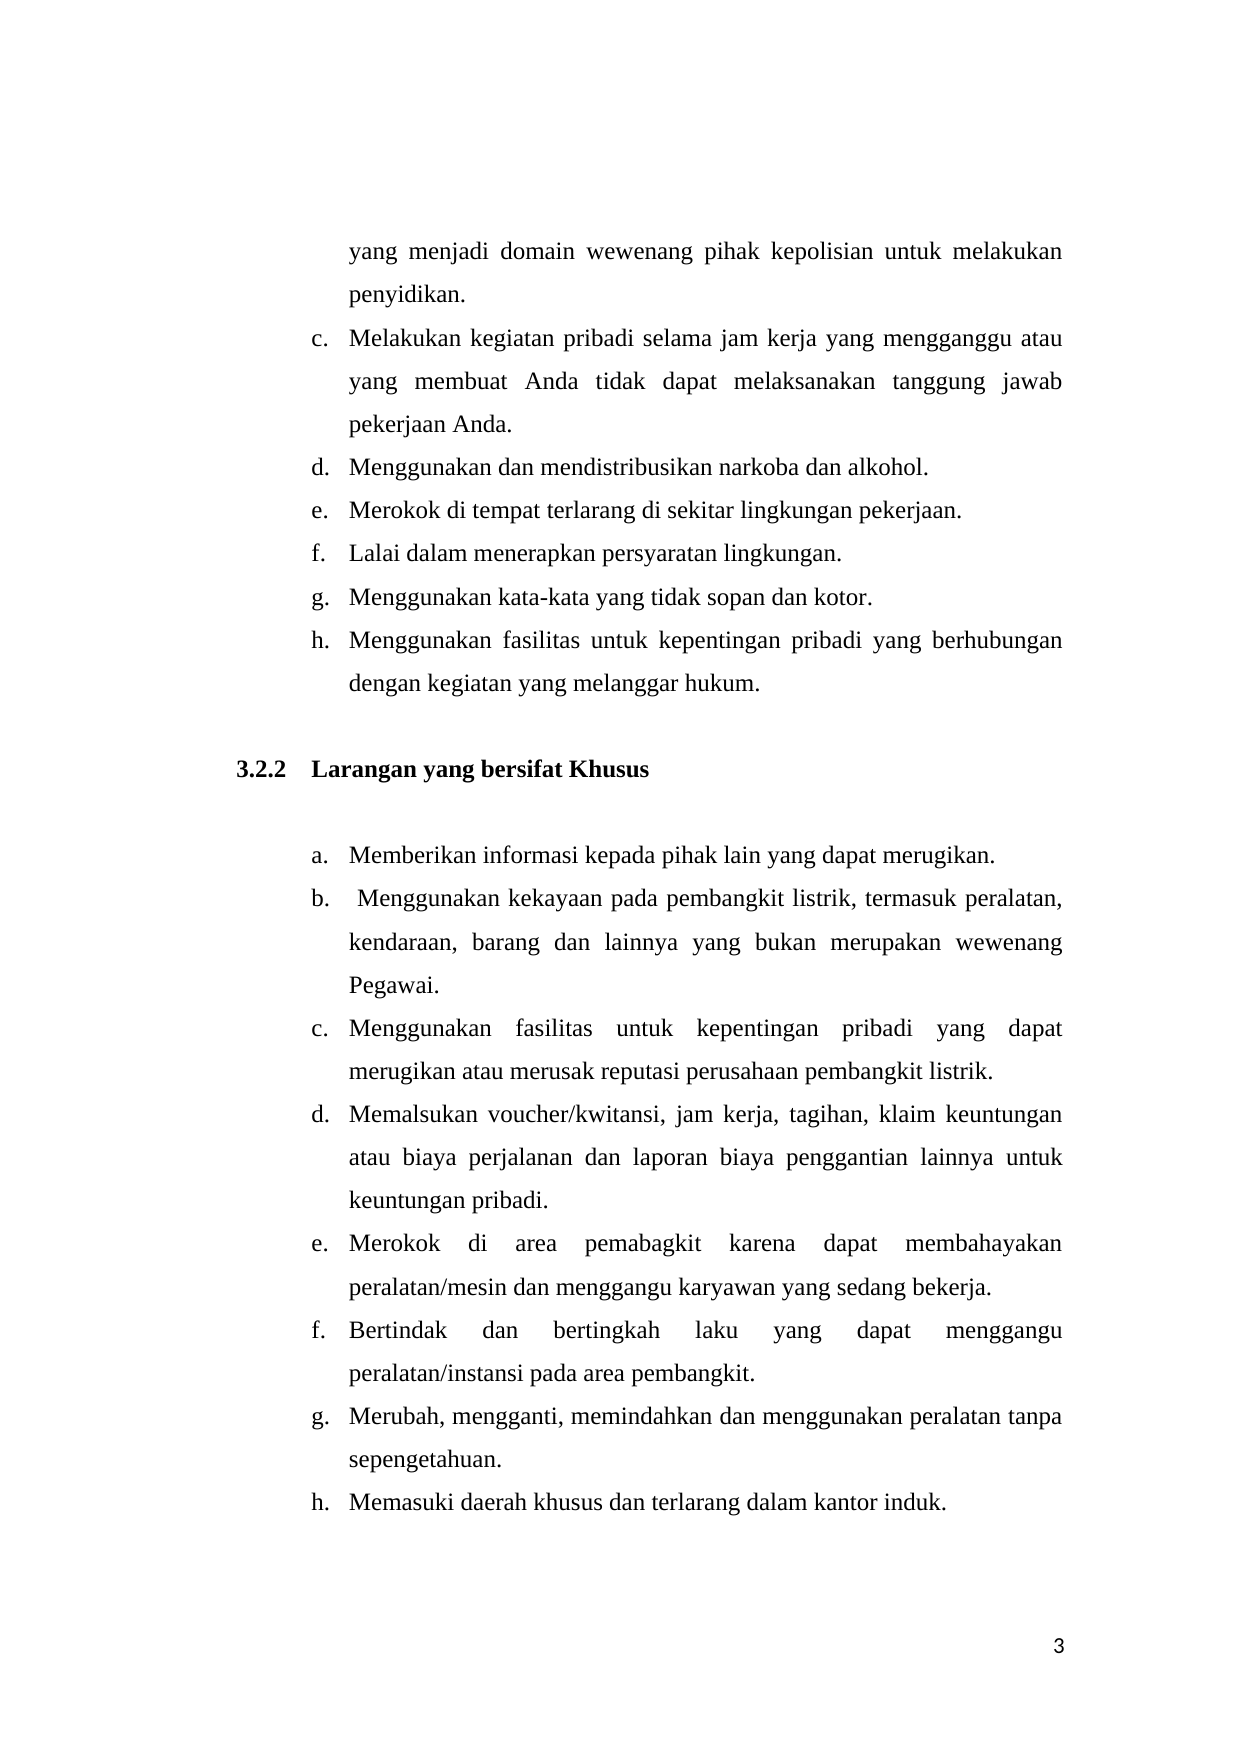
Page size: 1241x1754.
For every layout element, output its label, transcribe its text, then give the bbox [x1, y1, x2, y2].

list Bertindak dan bertingkah laku yang dapat menggangu peralatan/instansi pada area pembangkit. [311, 1315, 1063, 1387]
list Menggunakan fasilitas untuk kepentingan pribadi yang dapat merugikan atau merusak reputasi perusahaan pembangkit listrik. [311, 1013, 1063, 1085]
list Memasuki daerah khusus dan terlarang dalam kantor induk. [311, 1487, 1063, 1516]
list Melakukan kegiatan pribadi selama jam kerja yang mengganggu atau yang membuat Anda tidak dapat melaksanakan tanggung jawab pekerjaan Anda. [311, 323, 1063, 438]
list Merokok di area pemabagkit karena dapat membahayakan peralatan/mesin dan menggangu karyawan yang sedang bekerja. [311, 1228, 1063, 1300]
list Merokok di tempat terlarang di sekitar lingkungan pekerjaan. [311, 495, 1063, 524]
list Memalsukan voucher/kwitansi, jam kerja, tagihan, klaim keuntungan atau biaya perjalanan dan laporan biaya penggantian lainnya untuk keuntungan pribadi. [311, 1099, 1063, 1214]
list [311, 236, 1063, 308]
list Menggunakan fasilitas untuk kepentingan pribadi yang berhubungan dengan kegiatan yang melanggar hukum. [311, 625, 1063, 697]
list Larangan yang bersifat Khusus [236, 754, 1063, 783]
list Menggunakan kata-kata yang tidak sopan dan kotor. [311, 582, 1063, 610]
list Memberikan informasi kepada pihak lain yang dapat merugikan. [311, 840, 1063, 869]
list Merubah, mengganti, memindahkan dan menggunakan peralatan tanpa sepengetahuan. [311, 1401, 1063, 1473]
list Menggunakan dan mendistribusikan narkoba dan alkohol. [311, 452, 1063, 481]
list Lalai dalam menerapkan persyaratan lingkungan. [311, 538, 1063, 567]
list Menggunakan kekayaan pada pembangkit listrik, termasuk peralatan, kendaraan, barang dan lainnya yang bukan merupakan wewenang Pegawai. [311, 883, 1063, 998]
